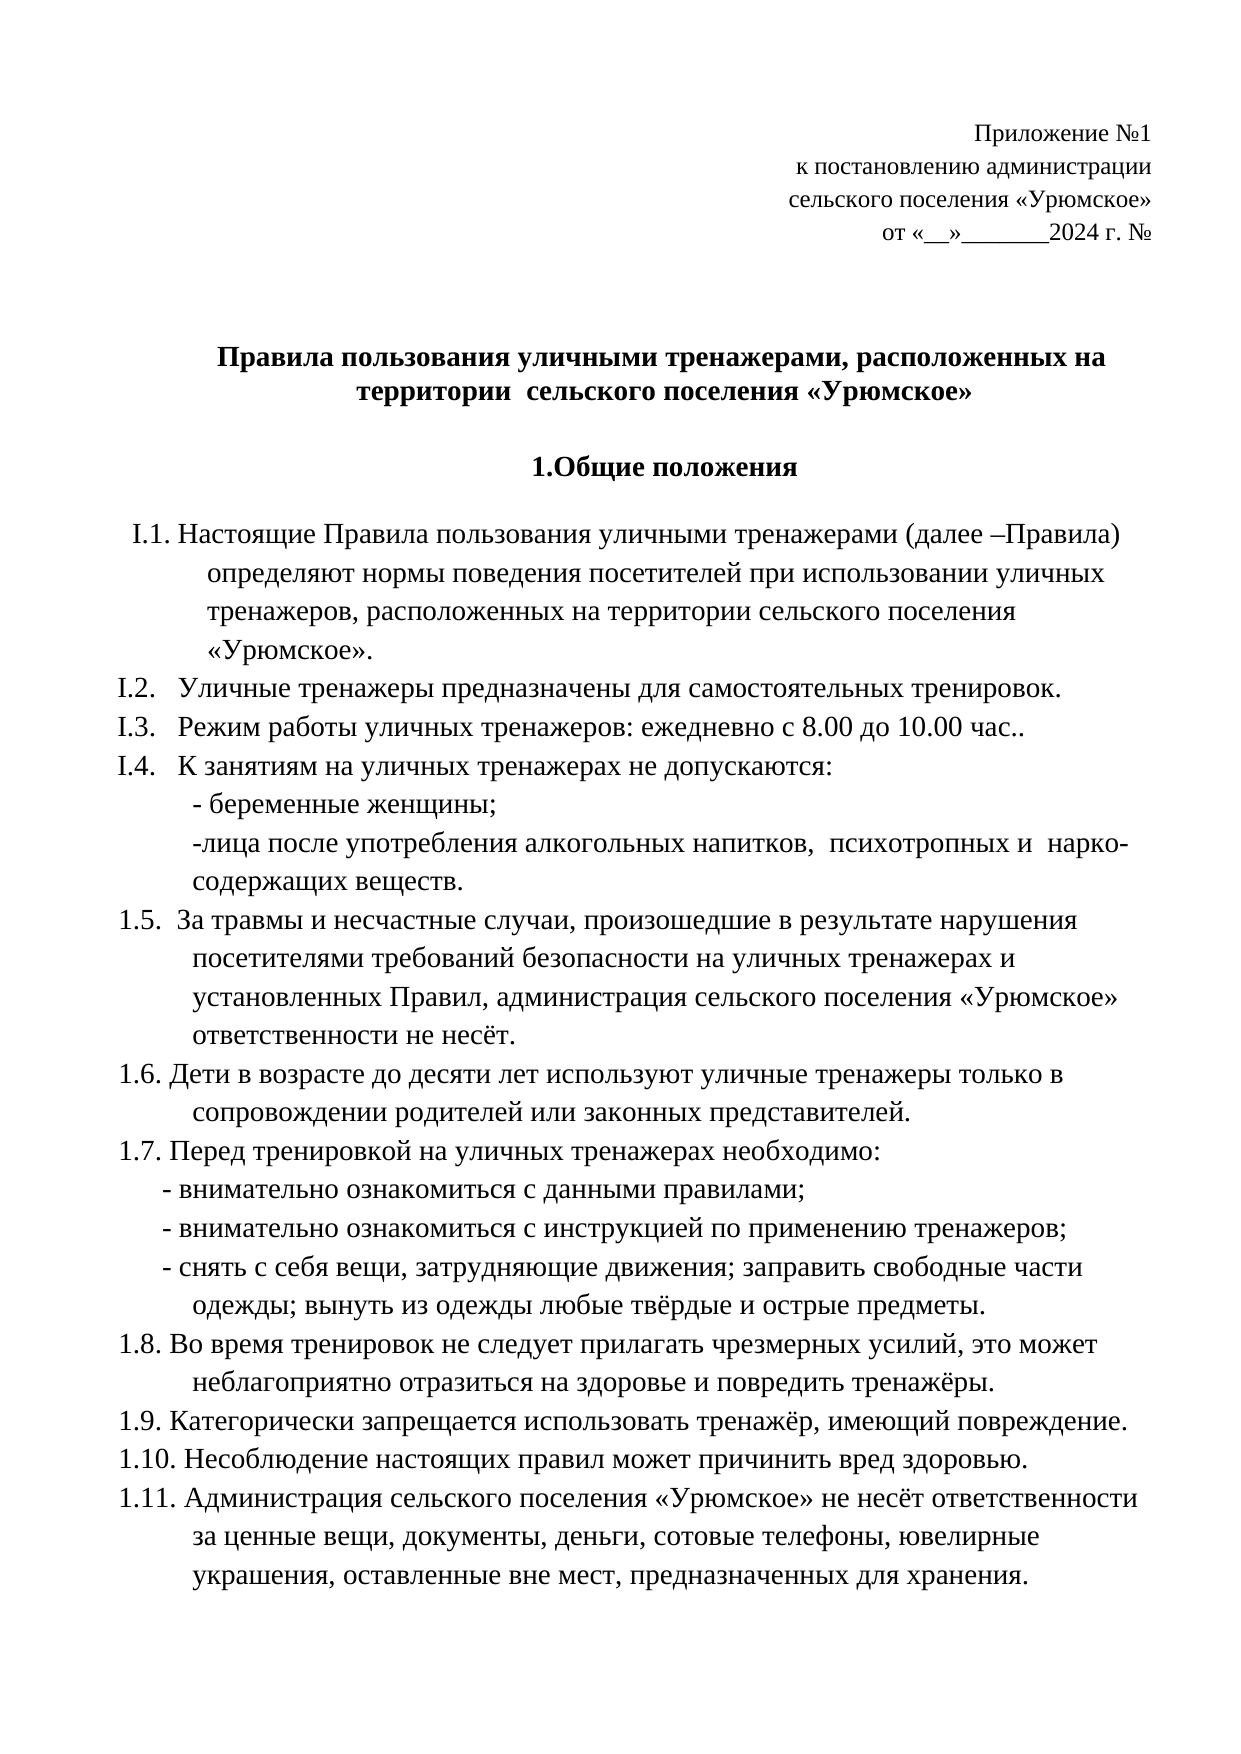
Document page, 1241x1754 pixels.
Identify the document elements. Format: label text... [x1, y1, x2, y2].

list - внимательно ознакомиться с данными правилами; [118, 1172, 1152, 1205]
list 1.7. Перед тренировкой на уличных тренажерах необходимо: [118, 1133, 1152, 1167]
list 1.6. Дети в возрасте до десяти лет используют уличные тренажеры только в сопровождении родителей или законных представителей. [118, 1056, 1152, 1128]
list Настоящие Правила пользования уличными тренажерами (далее –Правила) определяют нормы поведения посетителей при использовании уличных тренажеров, расположенных на территории сельского поселения «Урюмское». [132, 516, 1152, 666]
list Режим работы уличных тренажеров: ежедневно с 8.00 до 10.00 час.. [117, 709, 1152, 743]
list Уличные тренажеры предназначены для самостоятельных тренировок. [117, 671, 1152, 704]
list 1.10. Несоблюдение настоящих правил может причинить вред здоровью. [118, 1441, 1152, 1475]
list - внимательно ознакомиться с инструкцией по применению тренажеров; [118, 1210, 1152, 1244]
list 1.11. Администрация сельского поселения «Урюмское» не несёт ответственности за ценные вещи, документы, деньги, сотовые телефоны, ювелирные украшения, оставленные вне мест, предназначенных для хранения. [118, 1480, 1152, 1591]
list 1.5. За травмы и несчастные случаи, произошедшие в результате нарушения посетителями требований безопасности на уличных тренажерах и установленных Правил, администрация сельского поселения «Урюмское» ответственности не несёт. [118, 902, 1152, 1051]
text к постановлению администрации [177, 151, 1152, 180]
list 1.8. Во время тренировок не следует прилагать чрезмерных усилий, это может неблагоприятно отразиться на здоровье и повредить тренажёры. [118, 1326, 1152, 1398]
list -лица после употребления алкогольных напитков, психотропных и нарко-содержащих веществ. [192, 825, 1152, 897]
text сельского поселения «Урюмское» от «__»_______2024 г. № [177, 184, 1152, 246]
list - беременные женщины; [192, 786, 1152, 820]
list - снять с себя вещи, затрудняющие движения; заправить свободные части одежды; вынуть из одежды любые твёрдые и острые предметы. [118, 1249, 1152, 1321]
list К занятиям на уличных тренажерах не допускаются: [117, 748, 1152, 781]
list 1.9. Категорически запрещается использовать тренажёр, имеющий повреждение. [118, 1403, 1152, 1436]
text Приложение №1 [177, 118, 1152, 147]
text Правила пользования уличными тренажерами, расположенных на территории сельского поселения «Урюмское» [177, 339, 1152, 406]
text 1.Общие положения [177, 449, 1152, 483]
